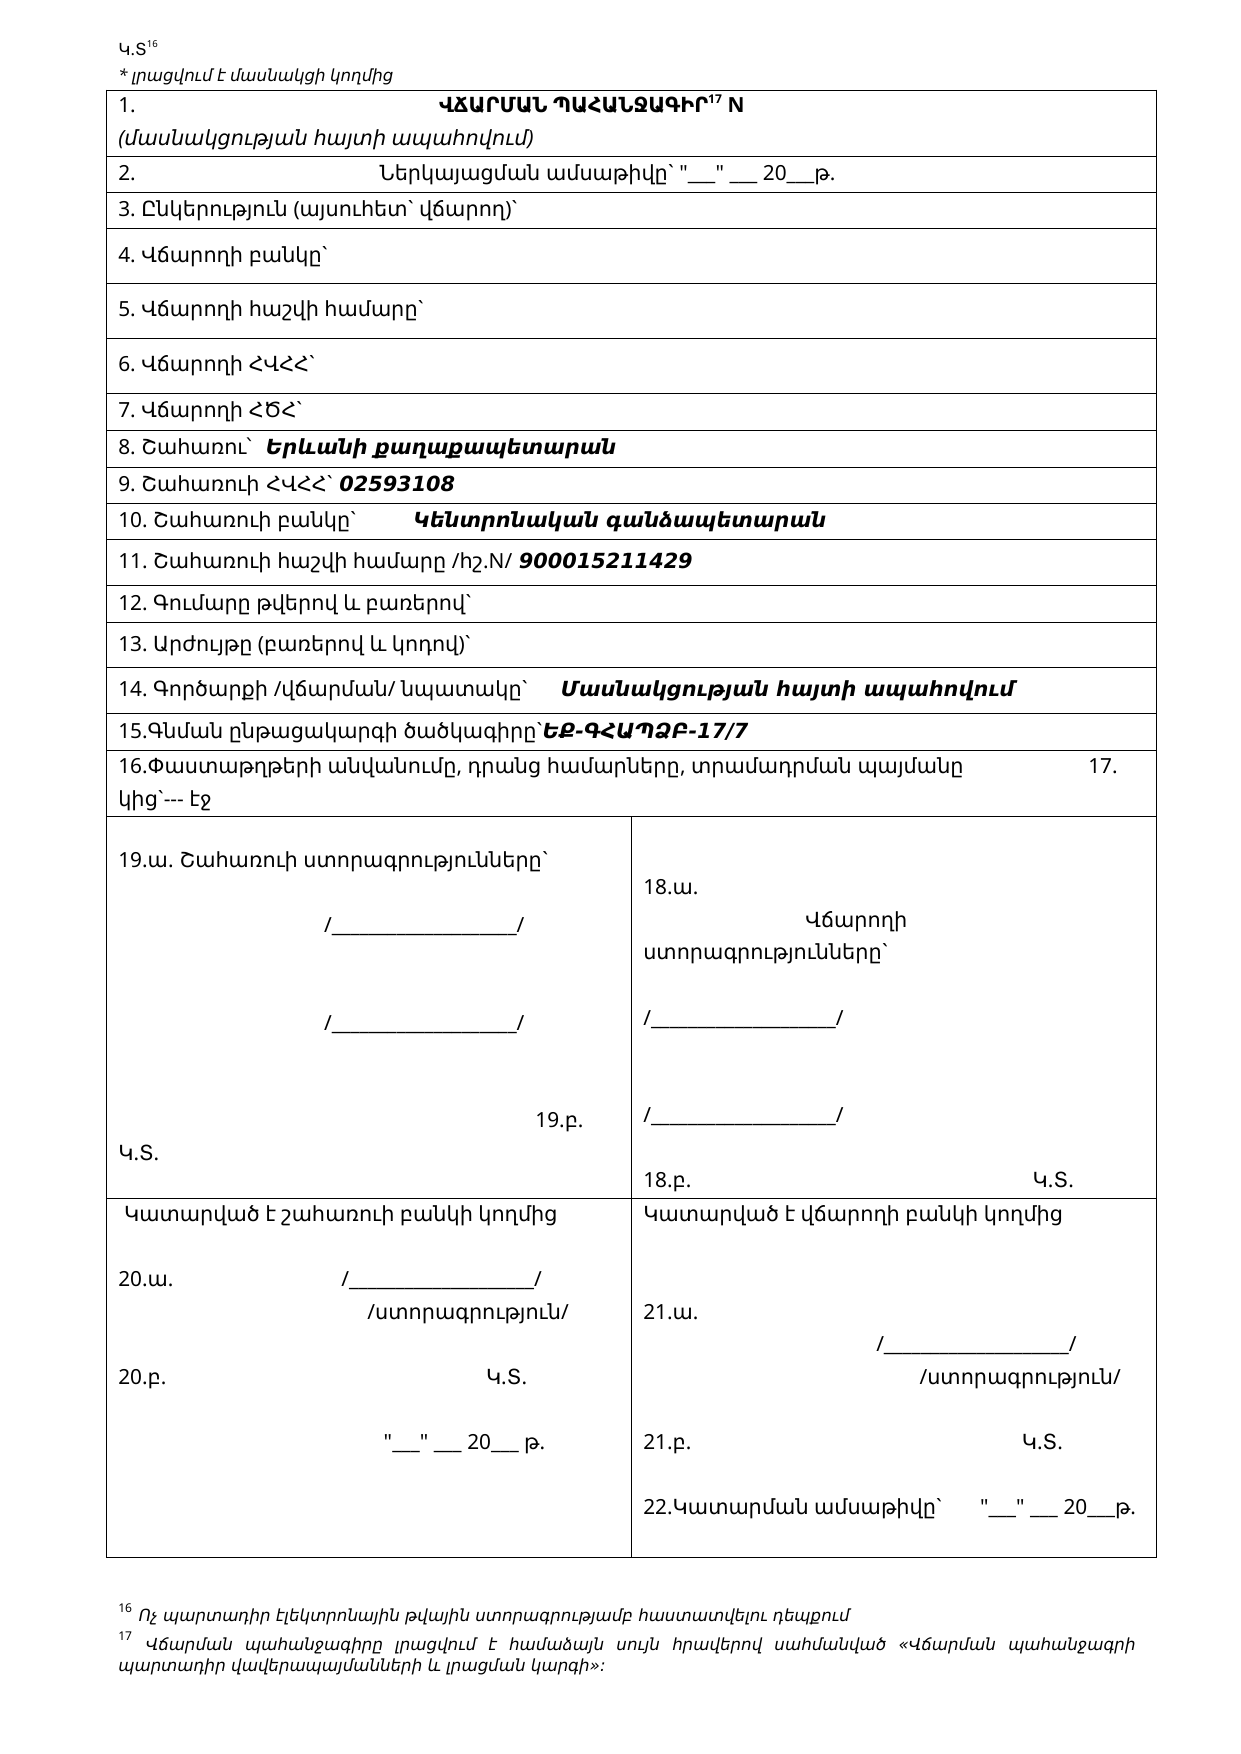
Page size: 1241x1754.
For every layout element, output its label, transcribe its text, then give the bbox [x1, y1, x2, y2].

table_cell 12. Գումարը թվերով և բառերով` [107, 586, 1156, 622]
table_cell 3. Ընկերություն (այսուհետ` վճարող)` [107, 193, 1156, 228]
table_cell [632, 1199, 1156, 1557]
table_cell 6. Վճարողի ՀՎՀՀ` [107, 339, 1156, 393]
table_cell 18.ա. Վճարողի ստորագրությունները` /____________________/ /____________________/ 18.բ. Կ.Տ. [632, 817, 1156, 1198]
table_cell 10. Շահառուի բանկը` Կենտրոնական գանձապետարան [107, 504, 1156, 539]
table_header 1. ՎՃԱՐՄԱՆ ՊԱՀԱՆՋԱԳԻՐ N (մասնակցության հայտի ապահովում) [107, 91, 1156, 156]
table_cell 4. Վճարողի բանկը` [107, 229, 1156, 283]
table_cell 13. Արժույթը (բառերով և կոդով)` [107, 623, 1156, 667]
table_cell 5. Վճարողի հաշվի համարը` [107, 284, 1156, 337]
table_cell 16.Փաստաթղթերի անվանումը, դրանց համարները, տրամադրման պայմանը 17. կից`--- էջ [107, 751, 1156, 816]
table_cell 14. Գործարքի /վճարման/ նպատակը` Մասնակցության հայտի ապահովում [107, 668, 1156, 713]
table_cell 7. Վճարողի ՀԾՀ` [107, 394, 1156, 429]
table_cell 11. Շահառուի հաշվի համարը /հշ.N/ 900015211429 [107, 540, 1156, 585]
table_cell 2. Ներկայացման ամսաթիվը` "___" ___ 20___թ. [107, 157, 1156, 192]
table_cell 19.ա. Շահառուի ստորագրությունները` /____________________/ /____________________/ 19.բ. Կ.Տ. [107, 817, 631, 1198]
text Կ.Տ [118, 37, 1137, 60]
table_cell 9. Շահառուի ՀՎՀՀ` 02593108 [107, 468, 1156, 502]
text * լրացվում է մասնակցի կողմից [118, 63, 1137, 86]
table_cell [107, 1199, 631, 1557]
table_cell 15.Գնման ընթացակարգի ծածկագիրը`ԵՔ-ԳՀԱՊՁԲ-17/7 [107, 714, 1156, 750]
table_cell 8. Շահառու՝ Երևանի քաղաքապետարան [107, 431, 1156, 467]
